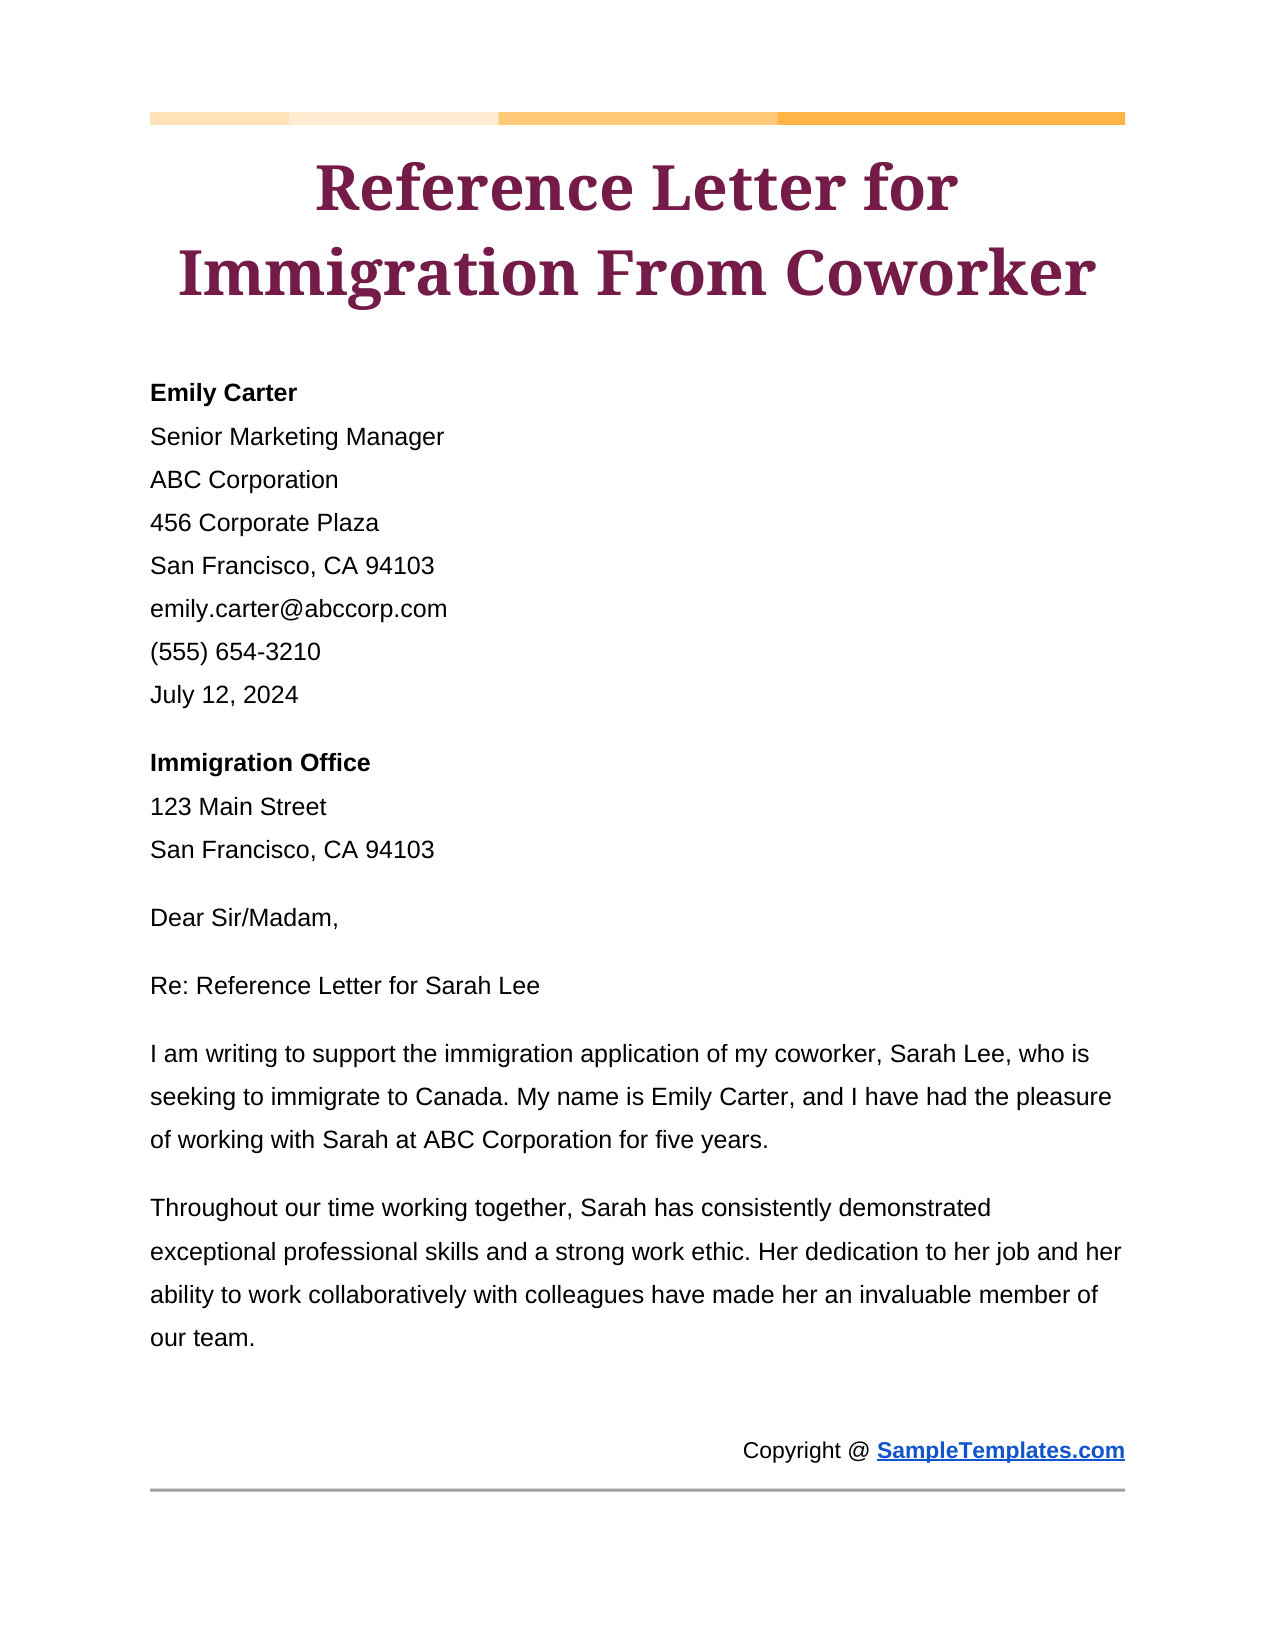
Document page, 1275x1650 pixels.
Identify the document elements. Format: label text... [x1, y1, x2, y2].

text Throughout our time working together, Sarah has consistently demonstrated exceptional professional skills and a strong work ethic. Her dedication to her job and her ability to work collaboratively with colleagues have made her an invaluable member of our team. [150, 1193, 1125, 1352]
text Dear Sir/Madam, [150, 903, 1125, 932]
picture [150, 112, 1125, 125]
text Immigration Office 123 Main Street San Francisco, CA 94103 [150, 748, 1125, 863]
text Re: Reference Letter for Sarah Lee [150, 971, 1125, 1000]
text I am writing to support the immigration application of my coworker, Sarah Lee, who is seeking to immigrate to Canada. My name is Emily Carter, and I have had the pleasure of working with Sarah at ABC Corporation for five years. [150, 1039, 1125, 1154]
text Emily Carter Senior Marketing Manager ABC Corporation 456 Corporate Plaza San Francisco, CA 94103 emily.carter@abccorp.com (555) 654-3210 July 12, 2024 [150, 378, 1125, 709]
title Reference Letter for Immigration From Coworker [150, 144, 1125, 314]
